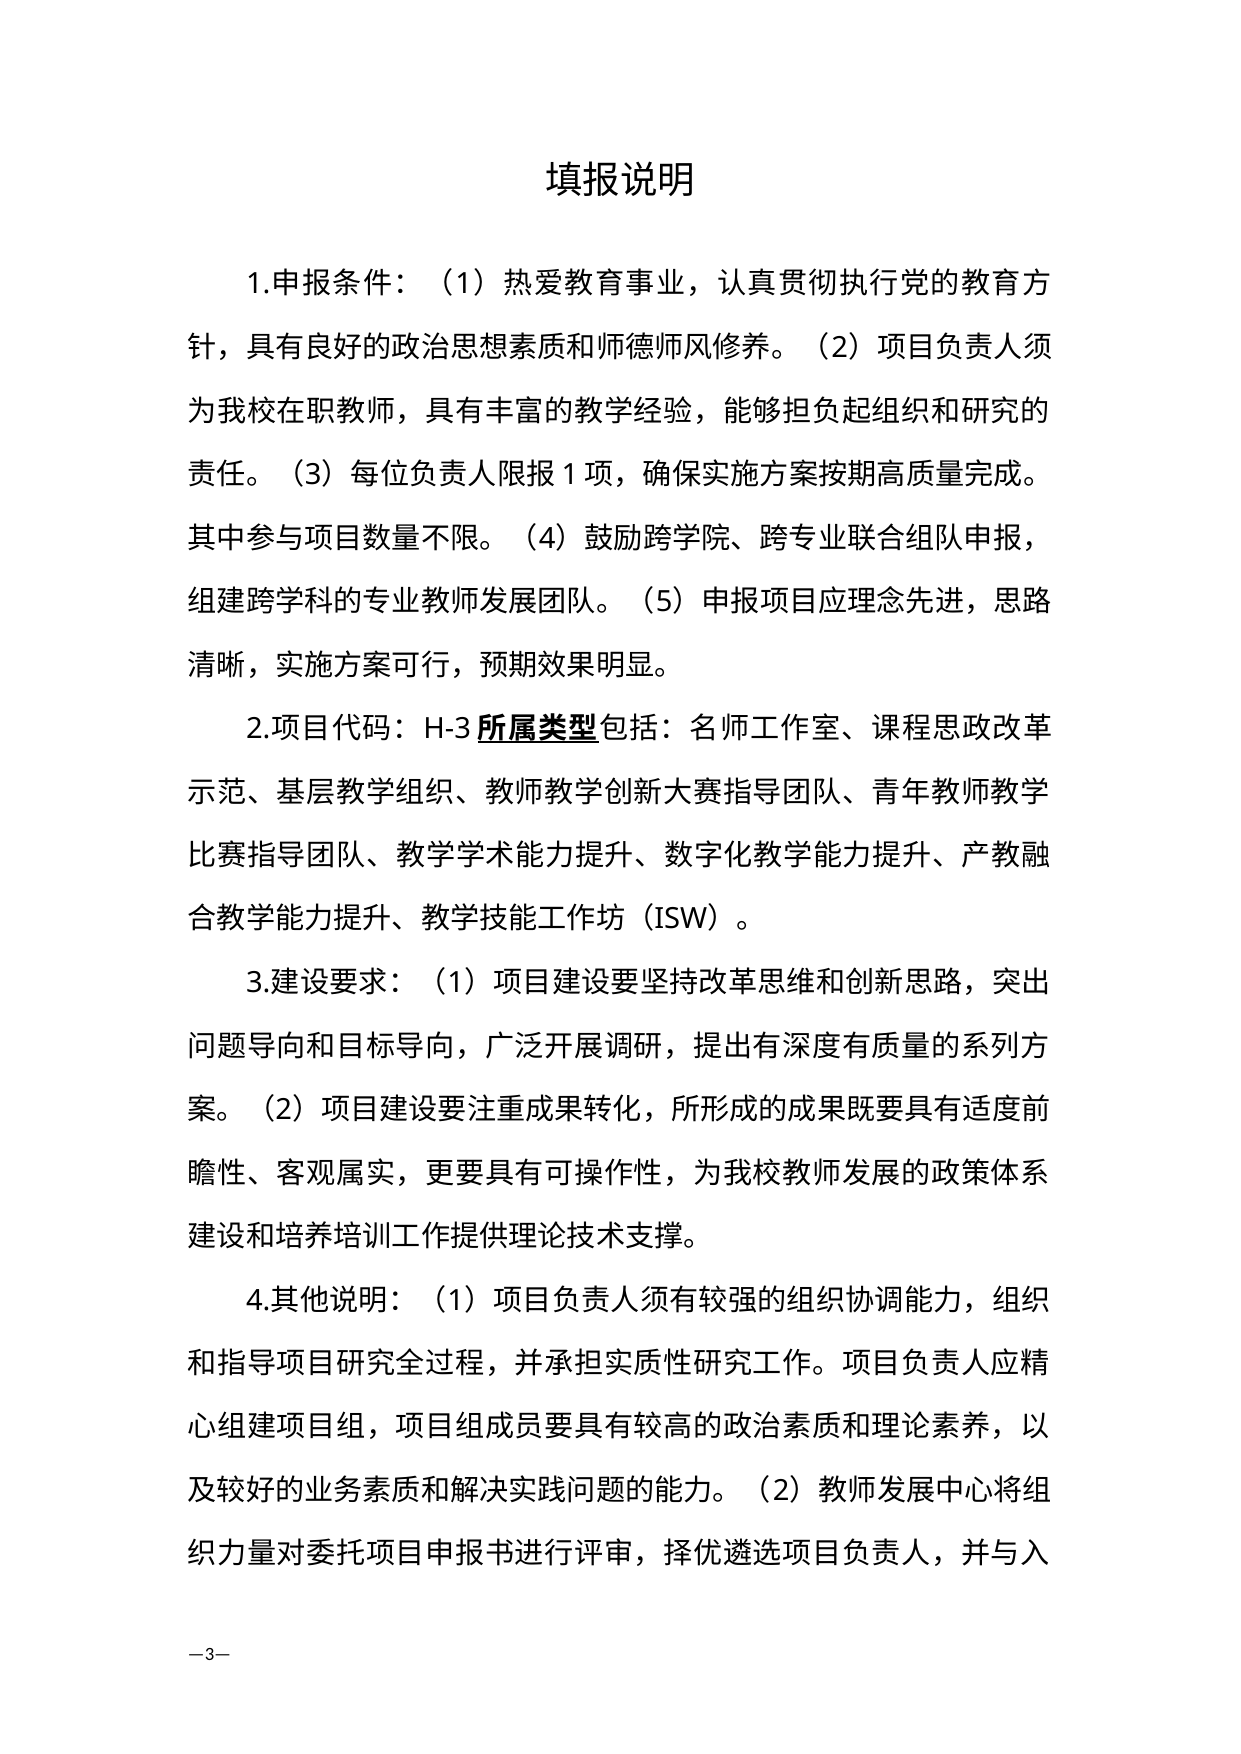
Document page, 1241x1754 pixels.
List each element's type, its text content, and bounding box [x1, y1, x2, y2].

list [187, 1276, 1053, 1572]
list 1.申报条件：（1）热爱教育事业，认真贯彻执行党的教育方针，具有良好的政治思想素质和师德师风修养。（2）项目负责人须为我校在职教师，具有丰富的教学经验，能够担负起组织和研究的责任。（3）每位负责人限报1项，确保实施方案按期高质量完成。其中参与项目数量不限。（4）鼓励跨学院、跨专业联合组队申报，组建跨学科的专业教师发展团队。（5）申报项目应理念先进，思路清晰，实施方案可行，预期效果明显。 [187, 260, 1053, 683]
list 3.建设要求：（1）项目建设要坚持改革思维和创新思路，突出问题导向和目标导向，广泛开展调研，提出有深度有质量的系列方案。（2）项目建设要注重成果转化，所形成的成果既要具有适度前瞻性、客观属实，更要具有可操作性，为我校教师发展的政策体系建设和培养培训工作提供理论技术支撑。 [187, 959, 1053, 1255]
text 填报说明 [187, 150, 1053, 204]
list 2.项目代码：H-3所属类型包括：名师工作室、课程思政改革示范、基层教学组织、教师教学创新大赛指导团队、青年教师教学比赛指导团队、教学学术能力提升、数字化教学能力提升、产教融合教学能力提升、教学技能工作坊（ISW）。 [187, 705, 1053, 937]
